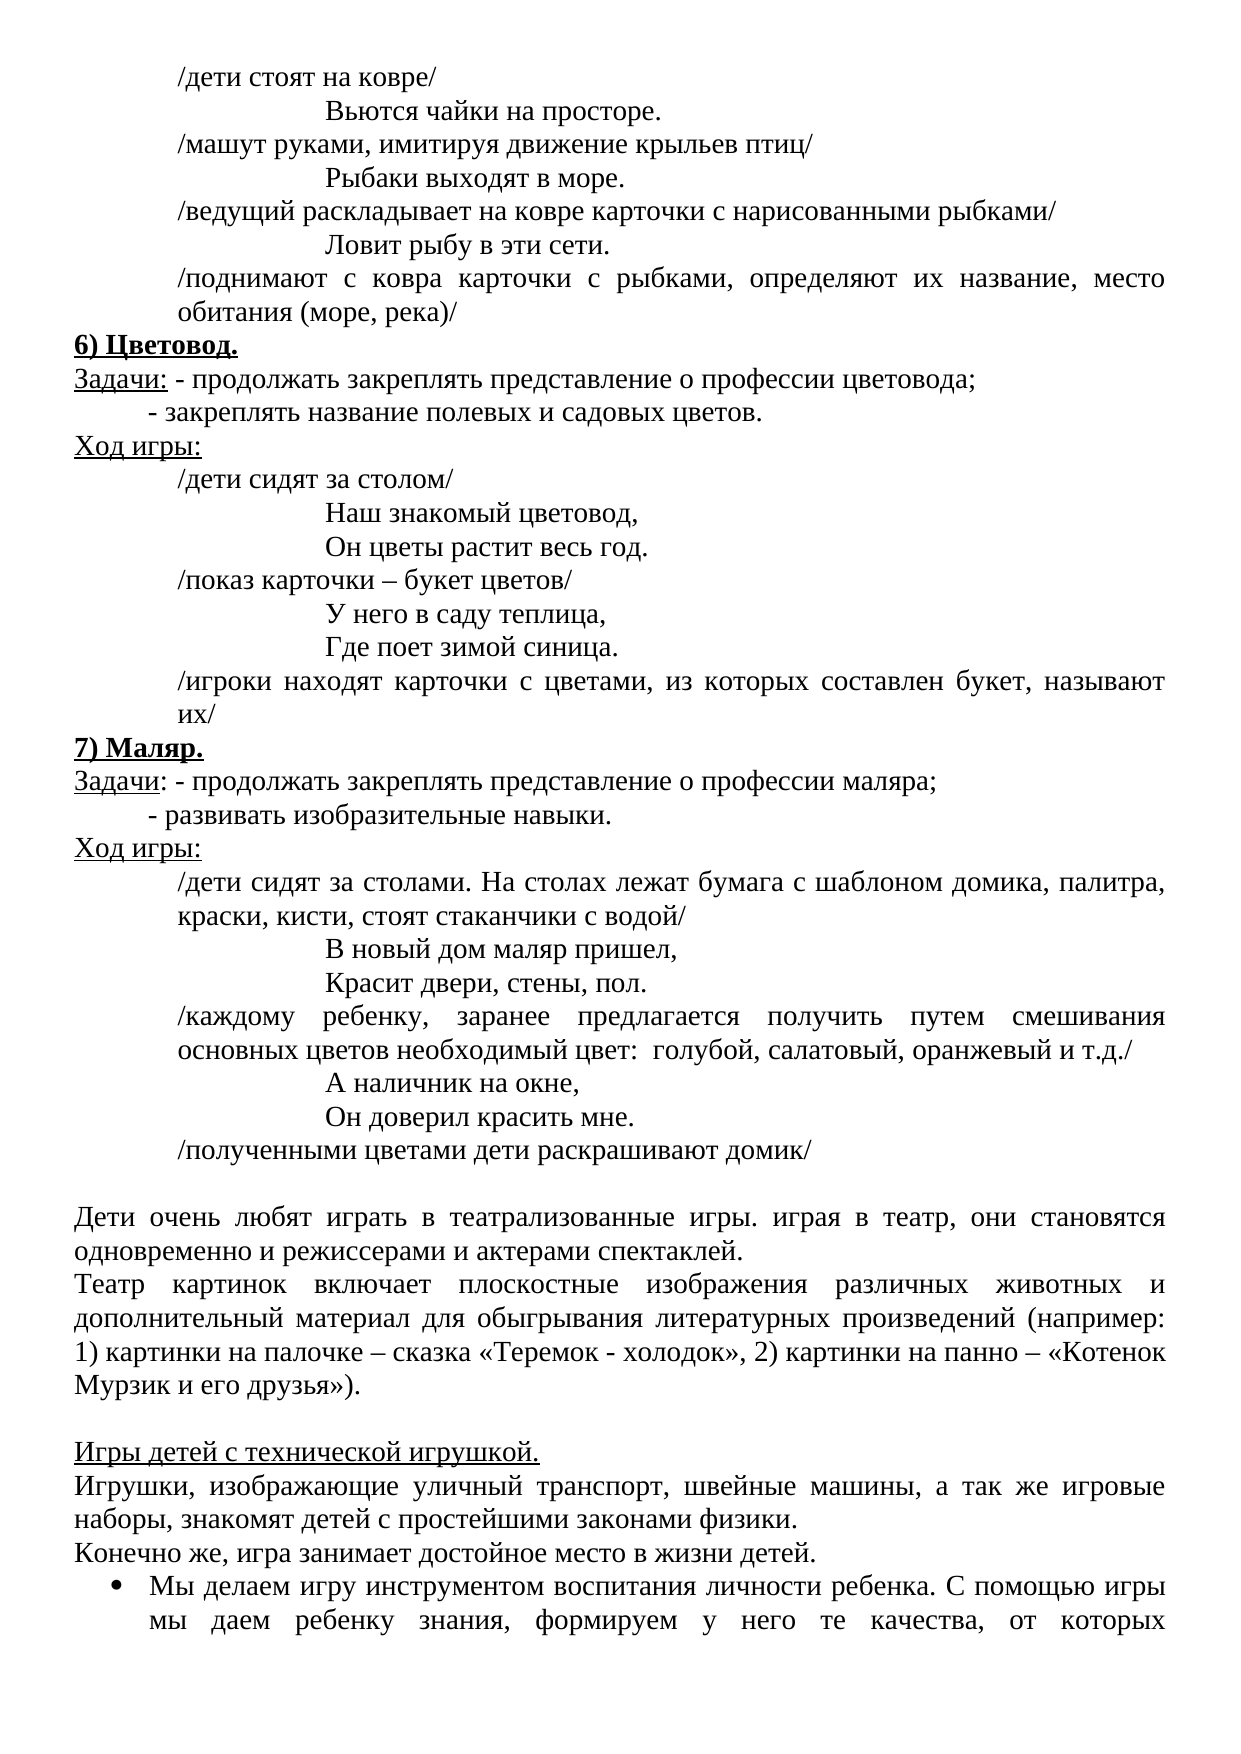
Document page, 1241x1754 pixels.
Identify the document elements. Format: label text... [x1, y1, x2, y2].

text /поднимают с ковра карточки с рыбками, определяют их название, место обитания (море, река)/ [177, 260, 1167, 327]
text /машут руками, имитируя движение крыльев птиц/ [177, 126, 1167, 160]
text Рыбаки выходят в море. [325, 160, 1167, 193]
text - закреплять название полевых и садовых цветов. [148, 394, 1167, 428]
text Ловит рыбу в эти сети. [325, 227, 1167, 260]
text Ход игры: [74, 831, 1167, 864]
text Конечно же, игра занимает достойное место в жизни детей. [74, 1535, 1167, 1568]
text Красит двери, стены, пол. [325, 965, 1167, 998]
text 6) Цветовод. [74, 327, 1167, 361]
text Задачи: - продолжать закреплять представление о профессии цветовода; [74, 361, 1167, 394]
text - развивать изобразительные навыки. [148, 797, 1167, 831]
text У него в саду теплица, [325, 596, 1167, 629]
text А наличник на окне, [325, 1065, 1167, 1099]
text /полученными цветами дети раскрашивают домик/ [177, 1132, 1167, 1166]
text Игрушки, изображающие уличный транспорт, швейные машины, а так же игровые наборы, знакомят детей с простейшими законами физики. [74, 1468, 1167, 1535]
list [111, 1568, 1167, 1636]
text 7) Маляр. [74, 730, 1167, 763]
text Ход игры: [74, 428, 1167, 462]
text Театр картинок включает плоскостные изображения различных животных и дополнительный материал для обыгрывания литературных произведений (например: 1) картинки на палочке – сказка «Теремок - холодок», 2) картинки на панно – «Котенок Мурзик и его друзья»). [74, 1267, 1167, 1401]
text /каждому ребенку, заранее предлагается получить путем смешивания основных цветов необходимый цвет: голубой, салатовый, оранжевый и т.д./ [177, 998, 1167, 1065]
text Дети очень любят играть в театрализованные игры. играя в театр, они становятся одновременно и режиссерами и актерами спектаклей. [74, 1199, 1167, 1267]
text Он цветы растит весь год. [325, 529, 1167, 562]
text В новый дом маляр пришел, [325, 931, 1167, 965]
text Наш знакомый цветовод, [325, 495, 1167, 529]
text Задачи: - продолжать закреплять представление о профессии маляра; [74, 763, 1167, 797]
text /дети стоят на ковре/ [177, 59, 1167, 93]
text Где поет зимой синица. [325, 629, 1167, 663]
text Игры детей с технической игрушкой. [74, 1434, 1167, 1468]
text /дети сидят за столами. На столах лежат бумага с шаблоном домика, палитра, краски, кисти, стоят стаканчики с водой/ [177, 864, 1167, 931]
text /ведущий раскладывает на ковре карточки с нарисованными рыбками/ [177, 193, 1167, 227]
text Вьются чайки на просторе. [325, 93, 1167, 126]
text /игроки находят карточки с цветами, из которых составлен букет, называют их/ [177, 663, 1167, 730]
text /показ карточки – букет цветов/ [177, 562, 1167, 596]
text /дети сидят за столом/ [177, 462, 1167, 495]
text Он доверил красить мне. [325, 1099, 1167, 1132]
